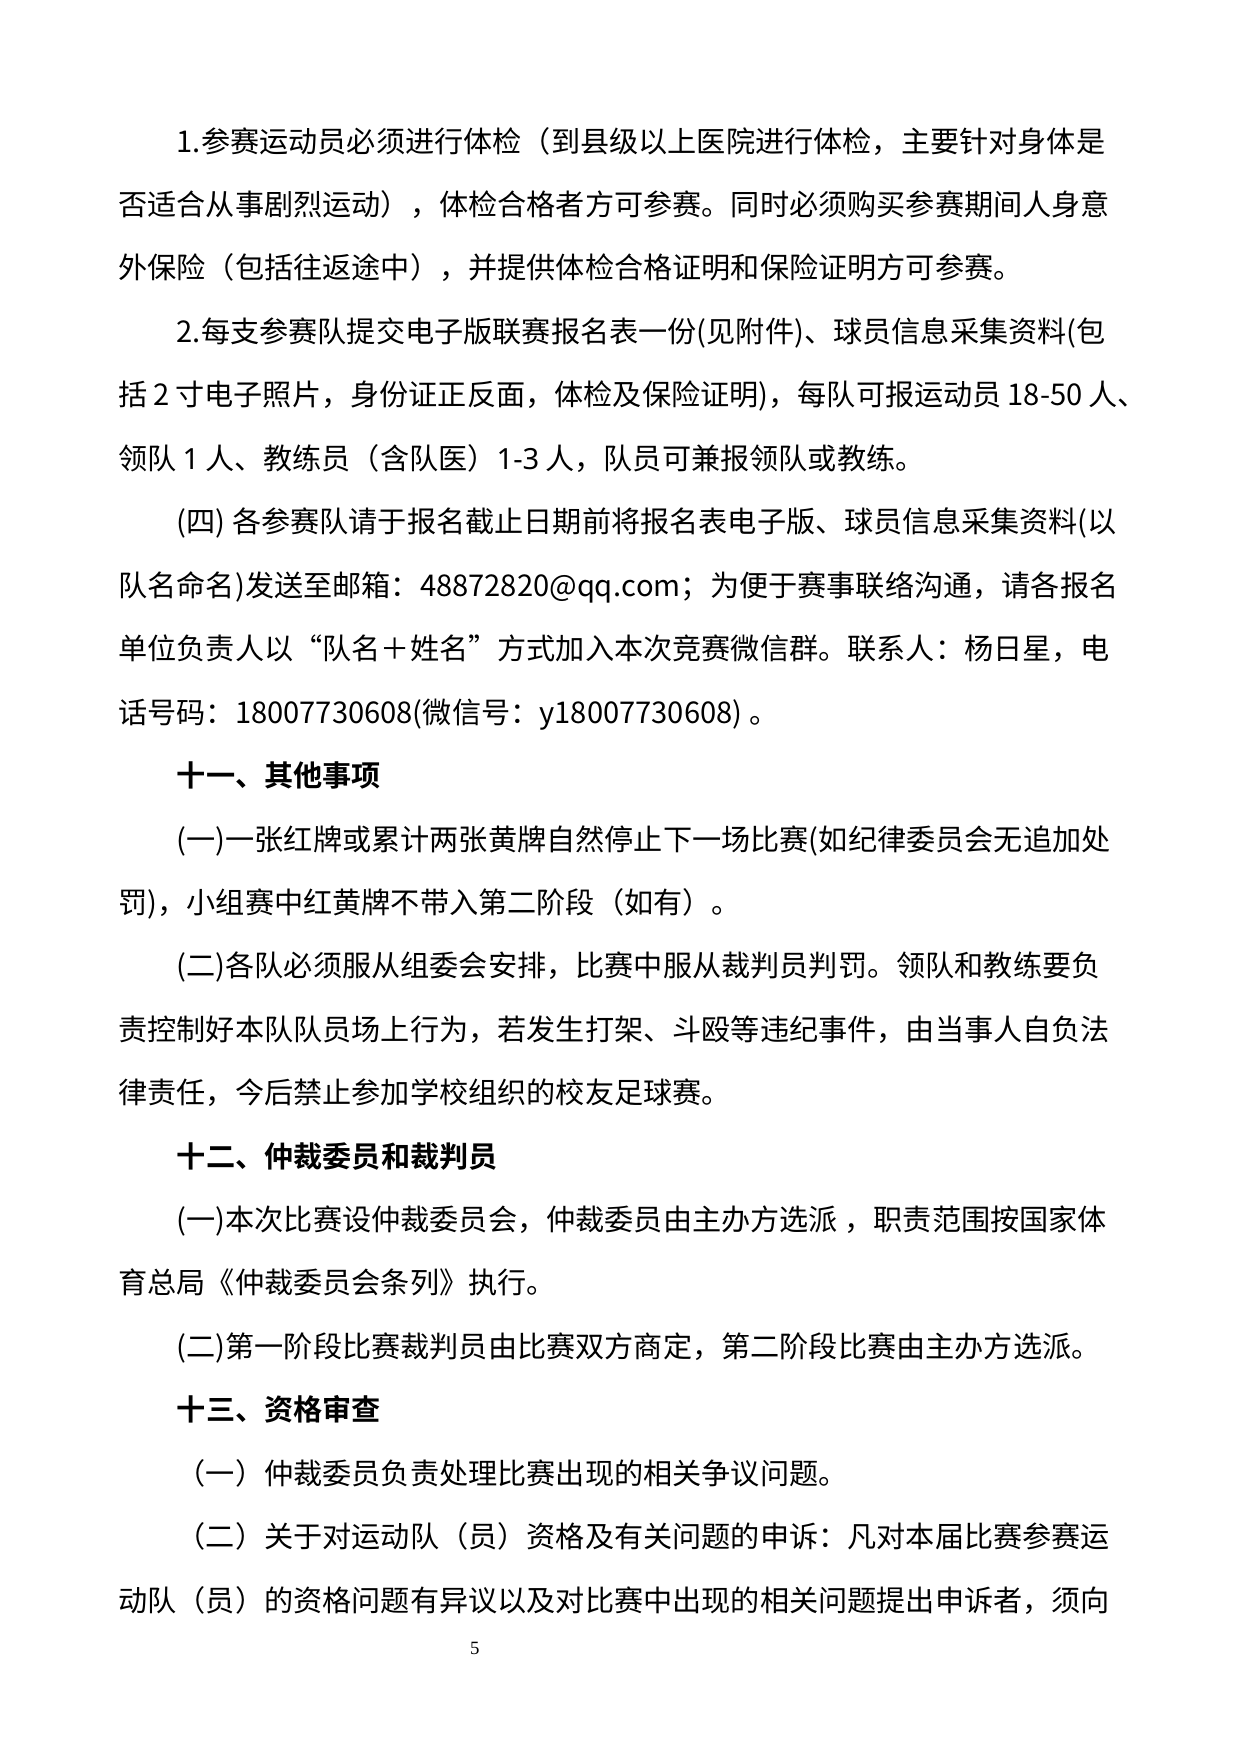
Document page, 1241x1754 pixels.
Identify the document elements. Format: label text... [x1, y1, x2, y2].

text 2.每支参赛队提交电子版联赛报名表一份(见附件)、球员信息采集资料(包括2寸电子照片，身份证正反面，体检及保险证明)，每队可报运动员18-50人、领队1人、教练员（含队医）1-3人，队员可兼报领队或教练。 [118, 308, 1122, 478]
text (一)本次比赛设仲裁委员会，仲裁委员由主办方选派 ，职责范围按国家体育总局《仲裁委员会条列》执行。 [118, 1197, 1122, 1302]
text 十二、仲裁委员和裁判员 [118, 1133, 1122, 1176]
text (四) 各参赛队请于报名截止日期前将报名表电子版、球员信息采集资料(以队名命名)发送至邮箱：48872820@qq.com；为便于赛事联络沟通，请各报名单位负责人以“队名＋姓名”方式加入本次竞赛微信群。联系人：杨日星，电话号码：18007730608(微信号：y18007730608) 。 [118, 499, 1122, 731]
text (一)一张红牌或累计两张黄牌自然停止下一场比赛(如纪律委员会无追加处罚)，小组赛中红黄牌不带入第二阶段（如有）。 [118, 816, 1122, 922]
text 十三、资格审查 [118, 1387, 1122, 1429]
text (二)第一阶段比赛裁判员由比赛双方商定，第二阶段比赛由主办方选派。 [118, 1323, 1122, 1366]
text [118, 1514, 1122, 1619]
text 1.参赛运动员必须进行体检（到县级以上医院进行体检，主要针对身体是否适合从事剧烈运动），体检合格者方可参赛。同时必须购买参赛期间人身意外保险（包括往返途中），并提供体检合格证明和保险证明方可参赛。 [118, 118, 1122, 287]
text 十一、其他事项 [118, 753, 1122, 795]
text （一）仲裁委员负责处理比赛出现的相关争议问题。 [118, 1450, 1122, 1493]
text (二)各队必须服从组委会安排，比赛中服从裁判员判罚。领队和教练要负责控制好本队队员场上行为，若发生打架、斗殴等违纪事件，由当事人自负法律责任，今后禁止参加学校组织的校友足球赛。 [118, 943, 1122, 1112]
